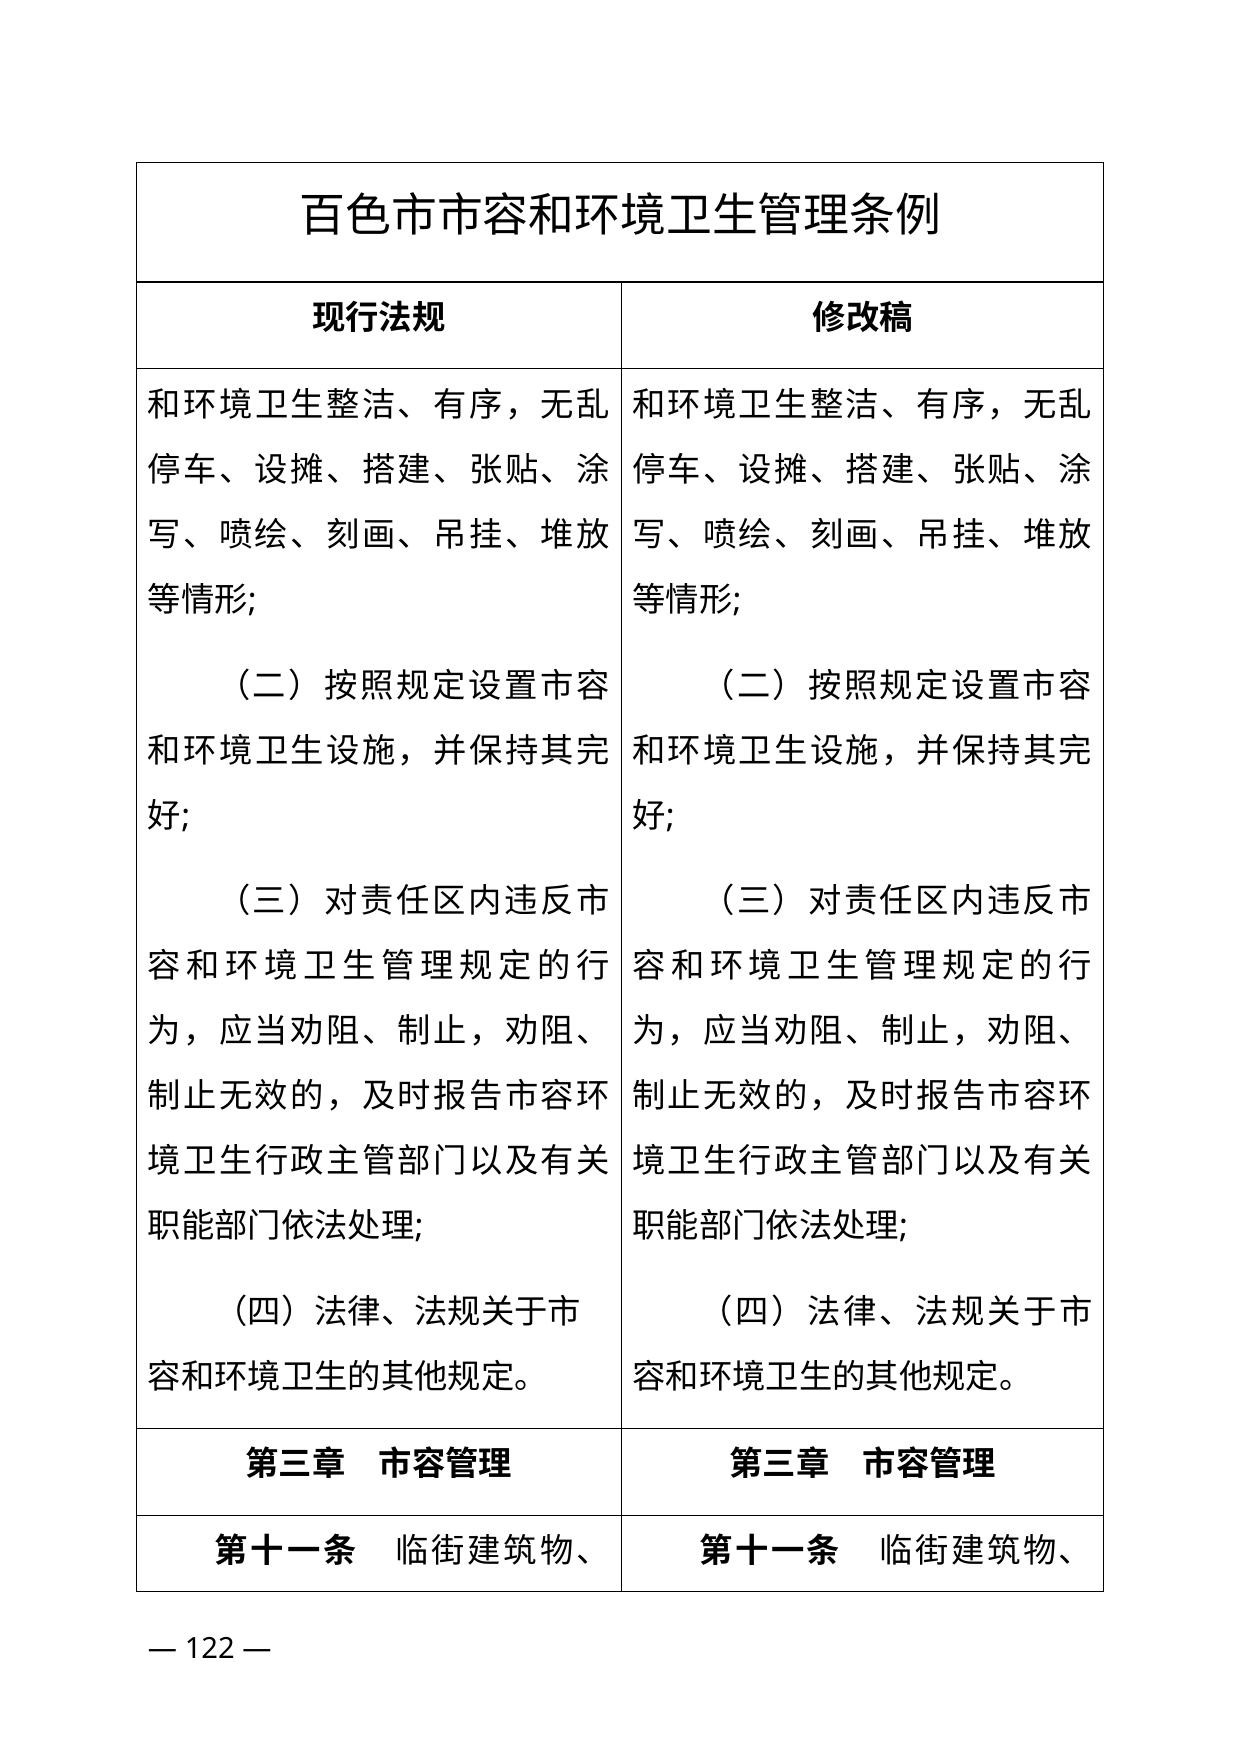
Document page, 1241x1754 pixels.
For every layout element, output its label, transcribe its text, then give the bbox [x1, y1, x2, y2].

table_cell 第三章 市容管理 [137, 1429, 621, 1514]
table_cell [137, 1516, 621, 1591]
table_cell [137, 369, 621, 1428]
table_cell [622, 1516, 1103, 1591]
table_cell 现行法规 [137, 283, 621, 368]
table_cell 修改稿 [622, 283, 1103, 368]
table_header 百色市市容和环境卫生管理条例 [137, 163, 1103, 281]
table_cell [622, 369, 1103, 1428]
table_cell 第三章 市容管理 [622, 1429, 1103, 1514]
